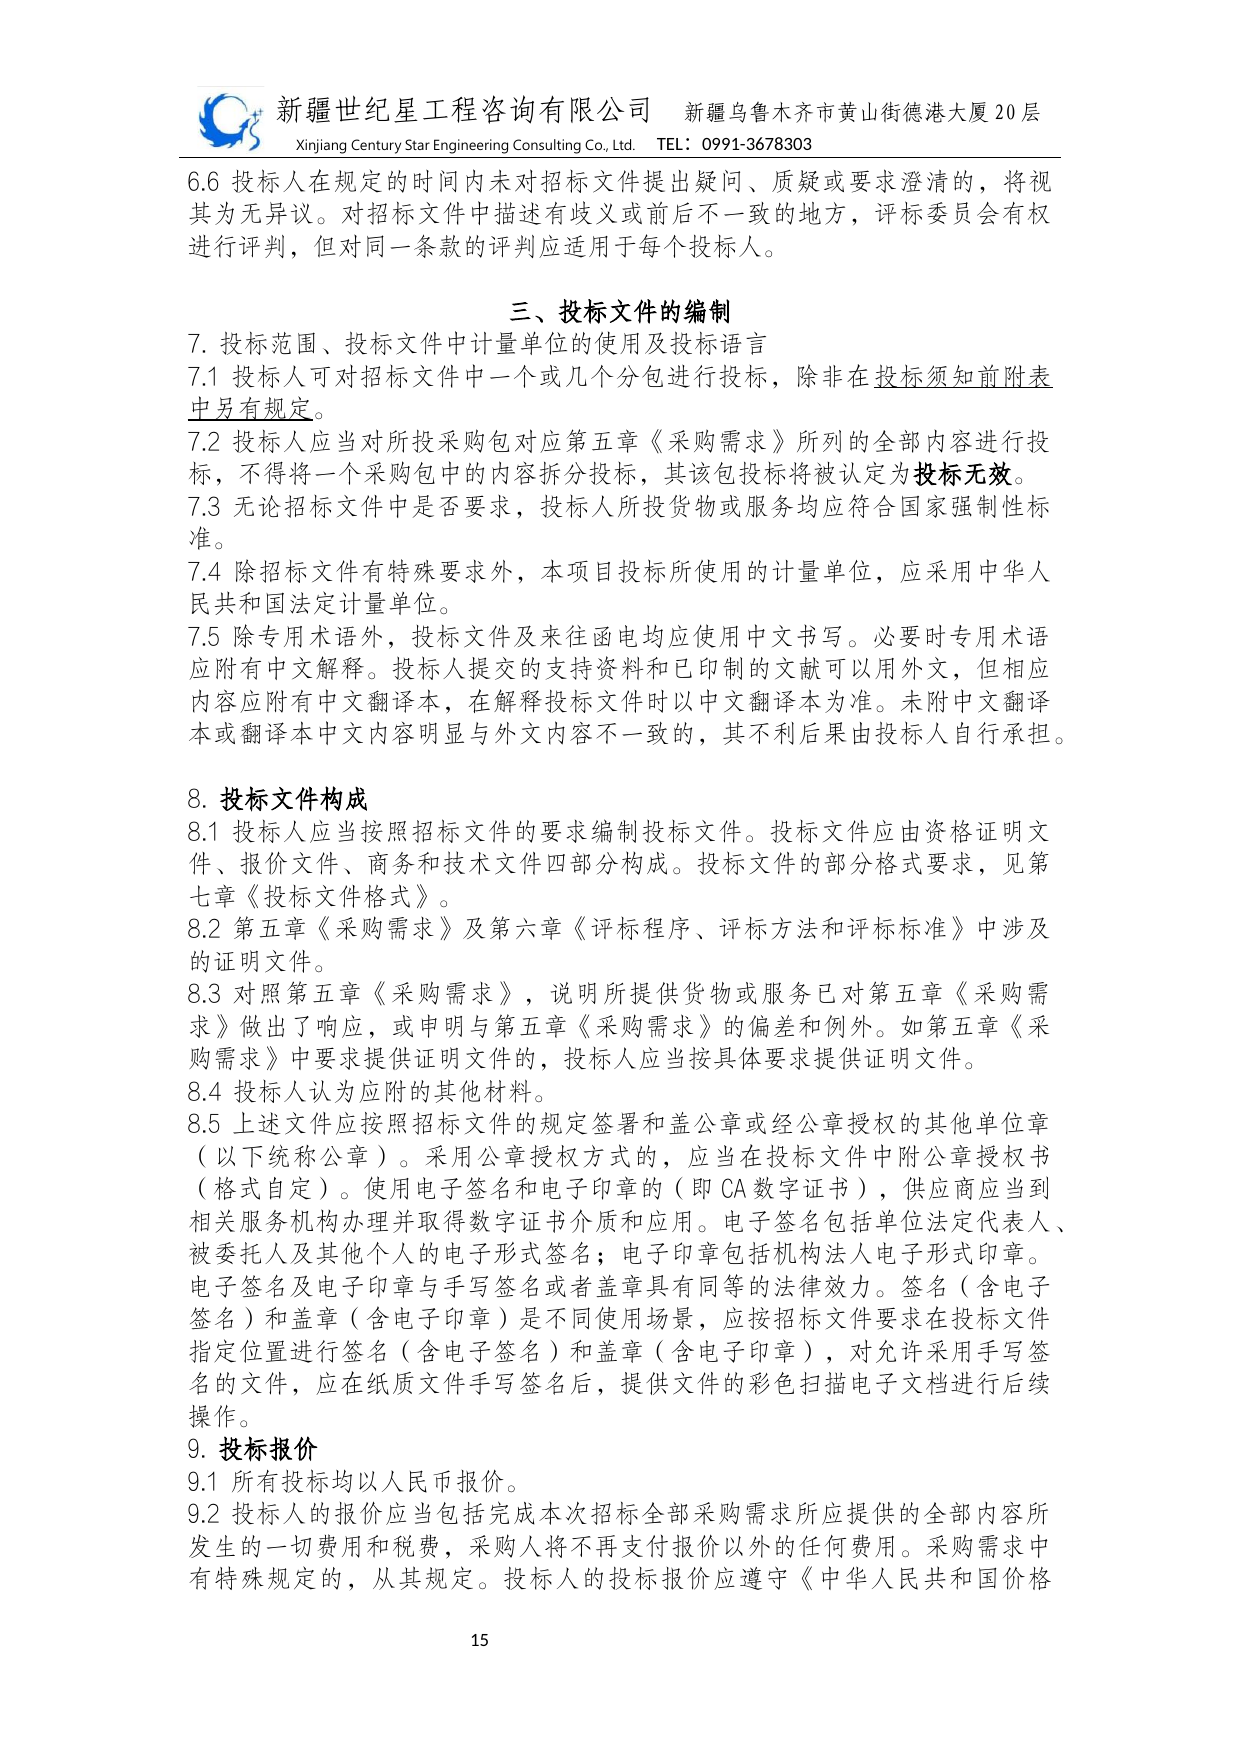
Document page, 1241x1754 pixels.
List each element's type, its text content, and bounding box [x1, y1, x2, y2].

list 投标人认为应附的其他材料。 [187, 1076, 1053, 1109]
list 投标报价 [187, 1434, 1053, 1466]
list 投标文件构成 [187, 784, 1053, 816]
list 对照第五章《采购需求》，说明所提供货物或服务已对第五章《采购需求》做出了响应，或申明与第五章《采购需求》的偏差和例外。如第五章《采购需求》中要求提供证明文件的，投标人应当按具体要求提供证明文件。 [187, 979, 1053, 1076]
list 投标人可对招标文件中一个或几个分包进行投标，除非在投标须知前附表中另有规定。 [187, 361, 1053, 426]
list 投标人在规定的时间内未对招标文件提出疑问、质疑或要求澄清的，将视其为无异议。对招标文件中描述有歧义或前后不一致的地方，评标委员会有权进行评判，但对同一条款的评判应适用于每个投标人。 [187, 166, 1053, 264]
list 投标文件的编制 [187, 296, 1053, 329]
list 投标人应当对所投采购包对应第五章《采购需求》所列的全部内容进行投标，不得将一个采购包中的内容拆分投标，其该包投标将被认定为投标无效。 [187, 426, 1053, 491]
list 除专用术语外，投标文件及来往函电均应使用中文书写。必要时专用术语应附有中文解释。投标人提交的支持资料和已印制的文献可以用外文，但相应内容应附有中文翻译本，在解释投标文件时以中文翻译本为准。未附中文翻译本或翻译本中文内容明显与外文内容不一致的，其不利后果由投标人自行承担。 [187, 621, 1053, 784]
list 投标范围、投标文件中计量单位的使用及投标语言 [187, 329, 1053, 361]
list 投标人应当按照招标文件的要求编制投标文件。投标文件应由资格证明文件、报价文件、商务和技术文件四部分构成。投标文件的部分格式要求，见第七章《投标文件格式》。 [187, 816, 1053, 914]
picture [196, 86, 265, 153]
list 所有投标均以人民币报价。 [187, 1466, 1053, 1499]
list 上述文件应按照招标文件的规定签署和盖公章或经公章授权的其他单位章（以下统称公章）。采用公章授权方式的，应当在投标文件中附公章授权书（格式自定）。使用电子签名和电子印章的（即CA数字证书），供应商应当到相关服务机构办理并取得数字证书介质和应用。电子签名包括单位法定代表人、被委托人及其他个人的电子形式签名；电子印章包括机构法人电子形式印章。电子签名及电子印章与手写签名或者盖章具有同等的法律效力。签名（含电子签名）和盖章（含电子印章）是不同使用场景，应按招标文件要求在投标文件指定位置进行签名（含电子签名）和盖章（含电子印章），对允许采用手写签名的文件，应在纸质文件手写签名后，提供文件的彩色扫描电子文档进行后续操作。 [187, 1109, 1053, 1434]
list 除招标文件有特殊要求外，本项目投标所使用的计量单位，应采用中华人民共和国法定计量单位。 [187, 556, 1053, 621]
list 第五章《采购需求》及第六章《评标程序、评标方法和评标标准》中涉及的证明文件。 [187, 914, 1053, 979]
list 无论招标文件中是否要求，投标人所投货物或服务均应符合国家强制性标准。 [187, 491, 1053, 556]
